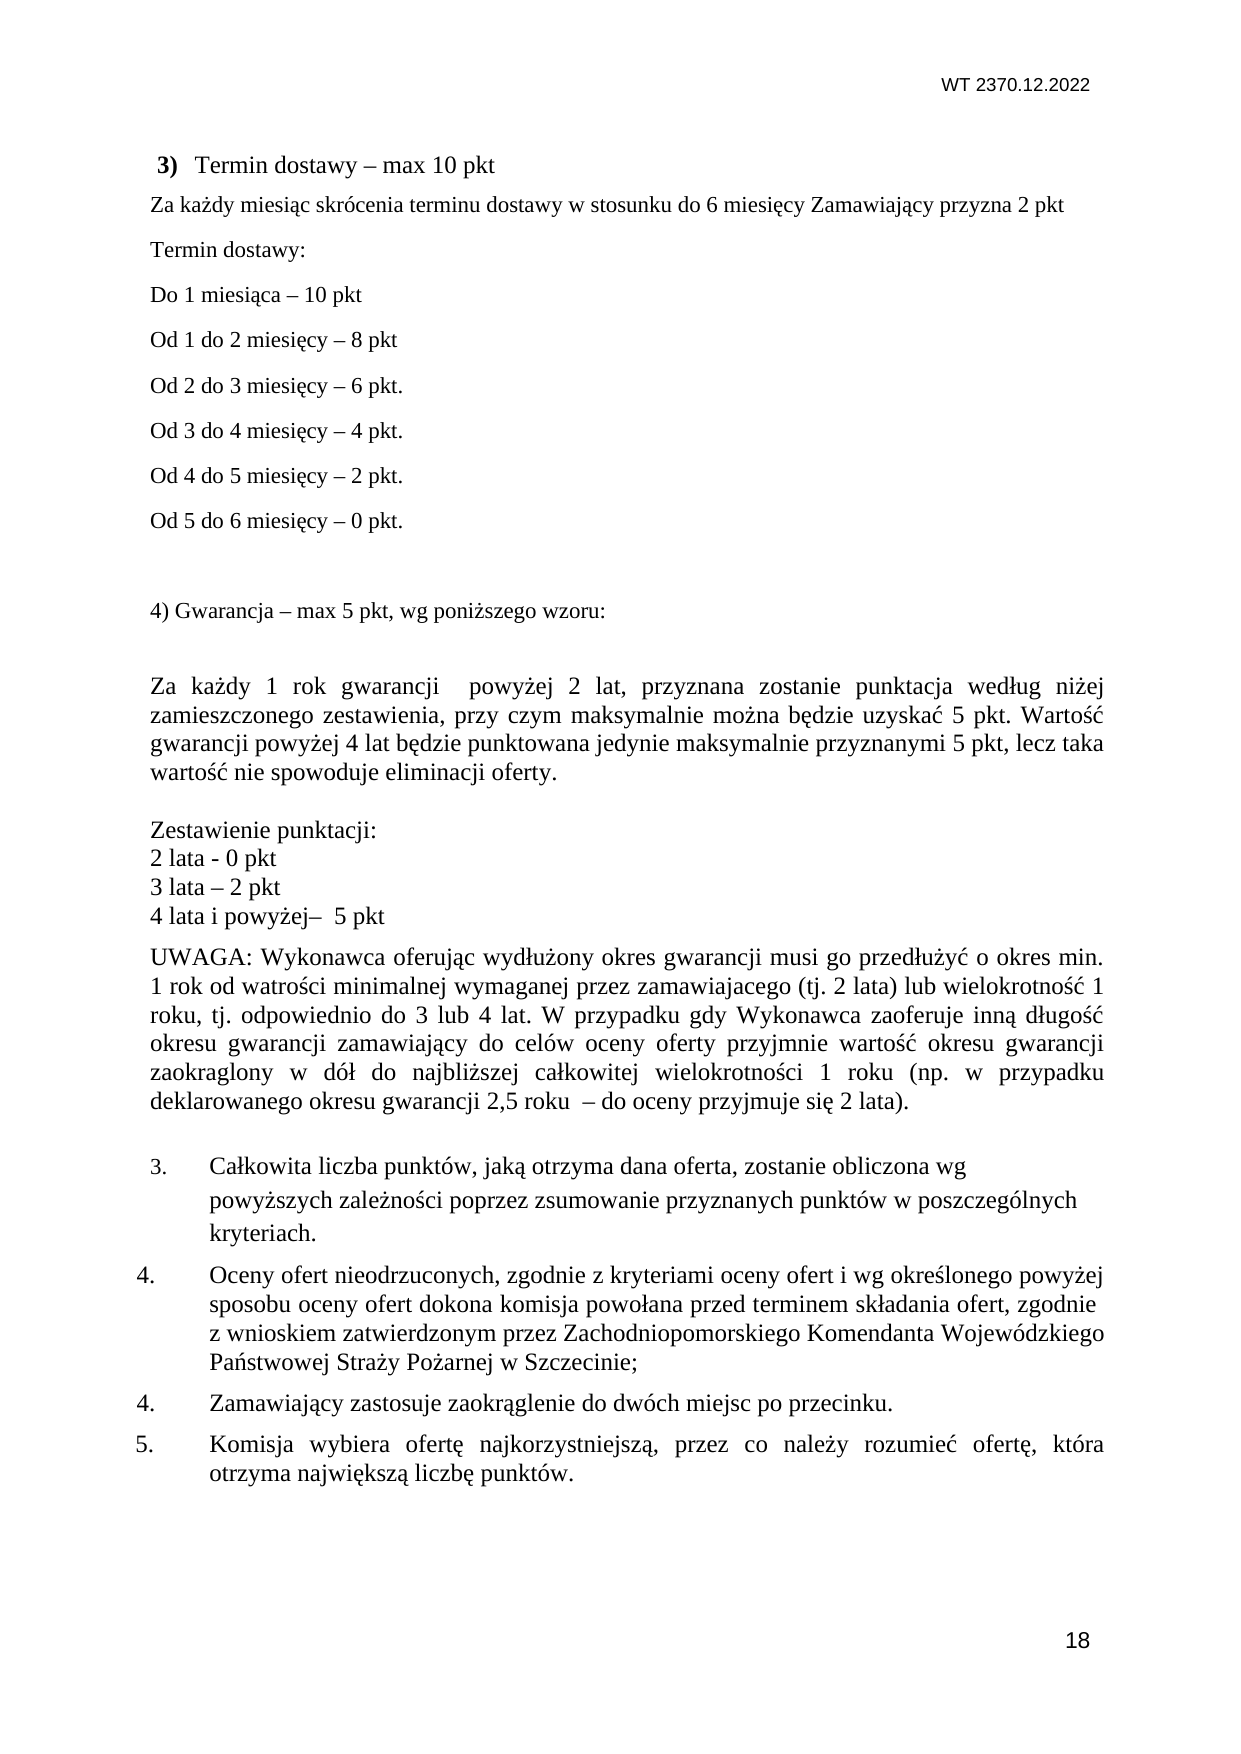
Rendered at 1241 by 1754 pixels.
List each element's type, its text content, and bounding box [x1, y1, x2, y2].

text UWAGA: Wykonawca oferując wydłużony okres gwarancji musi go przedłużyć o okres min. 1 rok od watrości minimalnej wymaganej przez zamawiajacego (tj. 2 lata) lub wielokrotność 1 roku, tj. odpowiednio do 3 lub 4 lat. W przypadku gdy Wykonawca zaoferuje inną długość okresu gwarancji zamawiający do celów oceny oferty przyjmnie wartość okresu gwarancji zaokraglony w dół do najbliższej całkowitej wielokrotności 1 roku (np. w przypadku deklarowanego okresu gwarancji 2,5 roku – do oceny przyjmuje się 2 lata). [150, 942, 1105, 1115]
text 3 lata – 2 pkt [150, 872, 1105, 901]
text Od 2 do 3 miesięcy – 6 pkt. [150, 372, 1105, 398]
text 3. Całkowita liczba punktów, jaką otrzyma dana oferta, zostanie obliczona wg powyższych zależności poprzez zsumowanie przyznanych punktów w poszczególnych kryteriach. [150, 1148, 1090, 1248]
text 4. Zamawiający zastosuje zaokrąglenie do dwóch miejsc po przecinku. [136, 1388, 1105, 1417]
text 2 lata - 0 pkt [150, 843, 1105, 872]
text Za każdy 1 rok gwarancji powyżej 2 lat, przyznana zostanie punktacja według niżej zamieszczonego zestawienia, przy czym maksymalnie można będzie uzyskać 5 pkt. Wartość gwarancji powyżej 4 lat będzie punktowana jedynie maksymalnie przyznanymi 5 pkt, lecz taka wartość nie spowoduje eliminacji oferty. [150, 671, 1105, 786]
text Od 4 do 5 miesięcy – 2 pkt. [150, 462, 1105, 488]
text 4) Gwarancja – max 5 pkt, wg poniższego wzoru: [150, 597, 1105, 623]
text Od 3 do 4 miesięcy – 4 pkt. [150, 417, 1105, 443]
text Od 1 do 2 miesięcy – 8 pkt [150, 327, 1105, 353]
list Termin dostawy – max 10 pkt [157, 150, 1105, 179]
text 4 lata i powyżej– 5 pkt [150, 901, 1105, 930]
text 5. Komisja wybiera ofertę najkorzystniejszą, przez co należy rozumieć ofertę, która otrzyma największą liczbę punktów. [135, 1429, 1105, 1487]
text Za każdy miesiąc skrócenia terminu dostawy w stosunku do 6 miesięcy Zamawiający przyzna 2 pkt [150, 191, 1105, 218]
text Do 1 miesiąca – 10 pkt [150, 281, 1105, 308]
text Zestawienie punktacji: [150, 815, 1105, 843]
text Od 5 do 6 miesięcy – 0 pkt. [150, 507, 1105, 533]
text 4. Oceny ofert nieodrzuconych, zgodnie z kryteriami oceny ofert i wg określonego powyżej sposobu oceny ofert dokona komisja powołana przed terminem składania ofert, zgodnie z wnioskiem zatwierdzonym przez Zachodniopomorskiego Komendanta Wojewódzkiego Państwowej Straży Pożarnej w Szczecinie; [136, 1261, 1105, 1376]
text Termin dostawy: [150, 236, 1105, 263]
